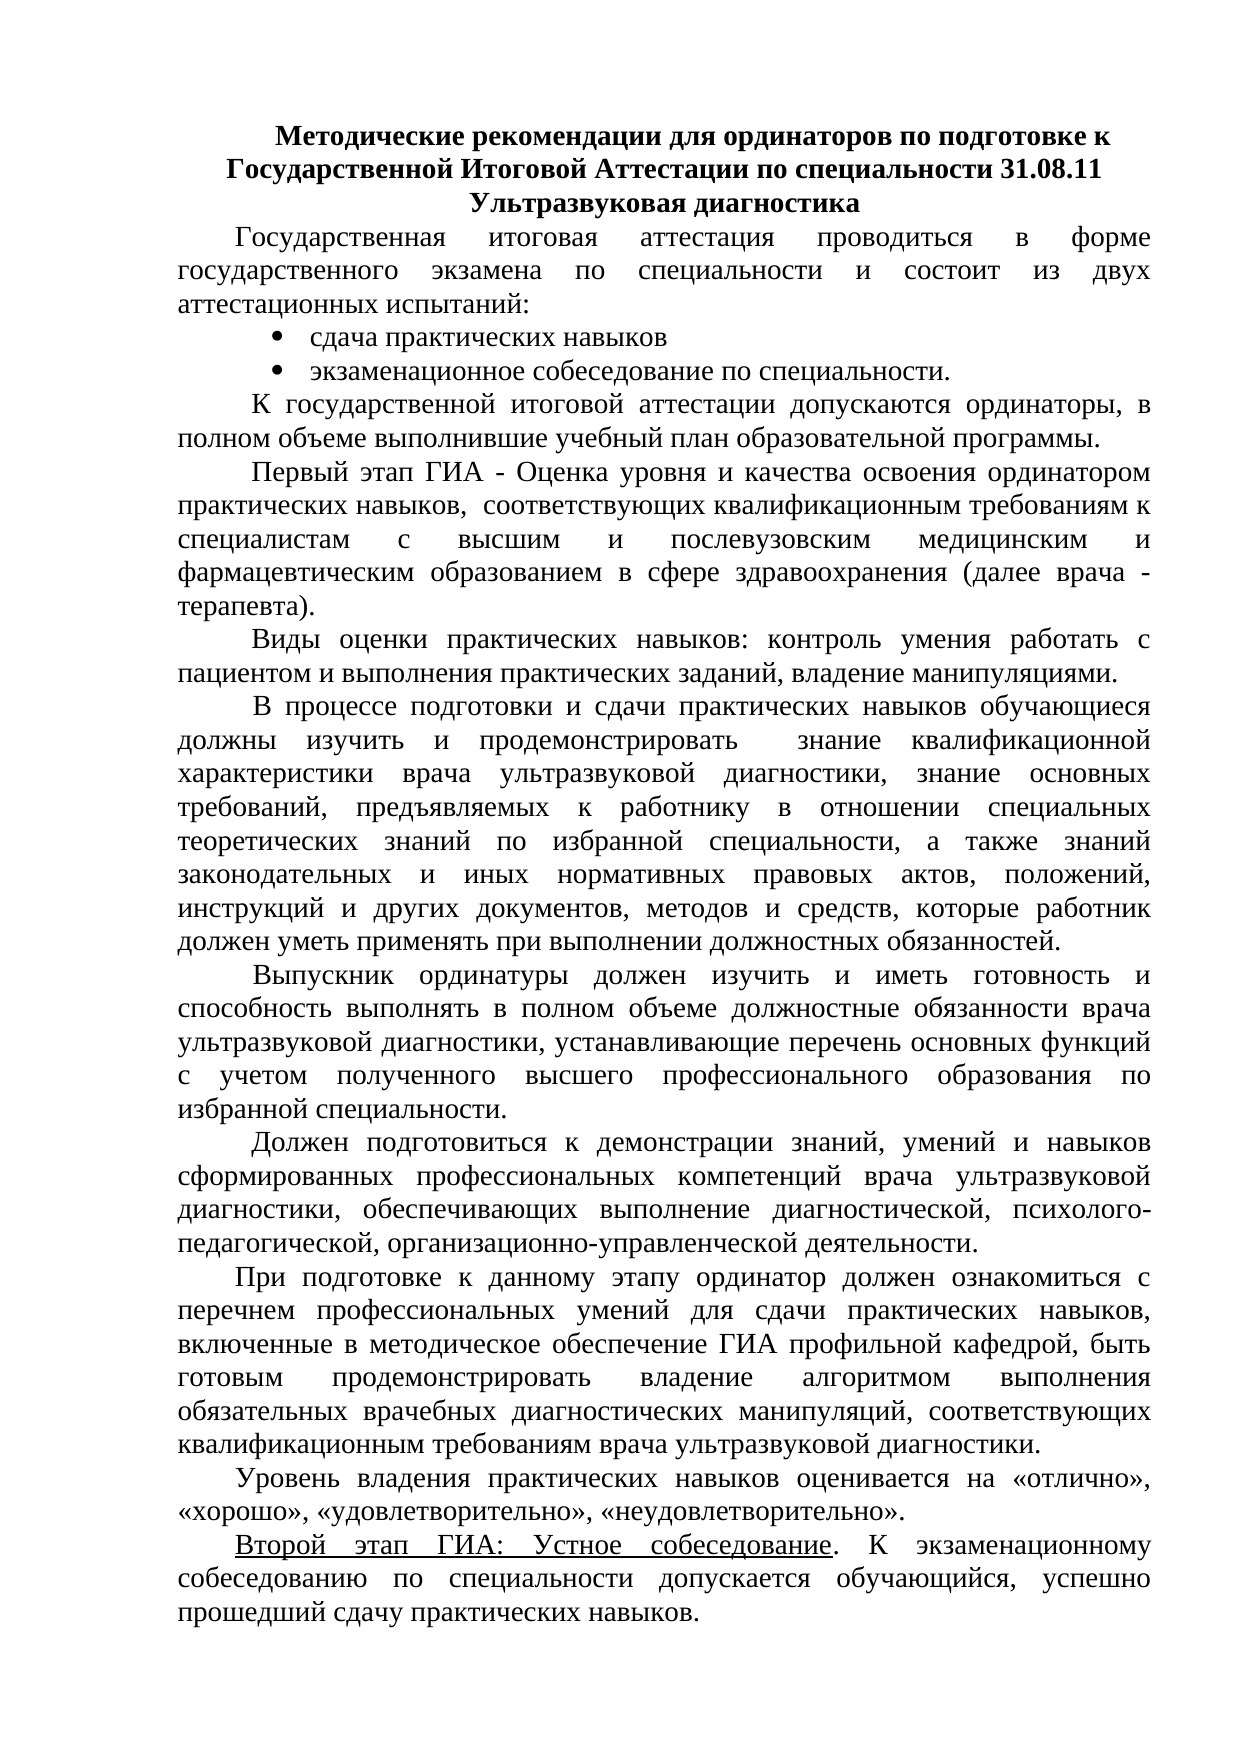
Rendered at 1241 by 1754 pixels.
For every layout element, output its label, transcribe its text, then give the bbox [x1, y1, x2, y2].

text Государственная итоговая аттестация проводиться в форме государственного экзамена по специальности и состоит из двух аттестационных испытаний: [177, 219, 1152, 319]
text Второй этап ГИА: Устное собеседование. К экзаменационному собеседованию по специальности допускается обучающийся, успешно прошедший сдачу практических навыков. [177, 1527, 1152, 1628]
text Должен подготовиться к демонстрации знаний, умений и навыков сформированных профессиональных компетенций врача ультразвуковой диагностики, обеспечивающих выполнение диагностической, психолого-педагогической, организационно-управленческой деятельности. [177, 1124, 1152, 1259]
list экзаменационное собеседование по специальности. [272, 353, 1152, 387]
text Выпускник ординатуры должен изучить и иметь готовность и способность выполнять в полном объеме должностные обязанности врача ультразвуковой диагностики, устанавливающие перечень основных функций с учетом полученного высшего профессионального образования по избранной специальности. [177, 957, 1152, 1124]
text Методические рекомендации для ординаторов по подготовке к Государственной Итоговой Аттестации по специальности 31.08.11 Ультразвуковая диагностика [177, 118, 1152, 219]
text При подготовке к данному этапу ординатор должен ознакомиться с перечнем профессиональных умений для сдачи практических навыков, включенные в методическое обеспечение ГИА профильной кафедрой, быть готовым продемонстрировать владение алгоритмом выполнения обязательных врачебных диагностических манипуляций, соответствующих квалификационным требованиям врача ультразвуковой диагностики. [177, 1259, 1152, 1460]
text К государственной итоговой аттестации допускаются ординаторы, в полном объеме выполнившие учебный план образовательной программы. [177, 387, 1152, 454]
text Виды оценки практических навыков: контроль умения работать с пациентом и выполнения практических заданий, владение манипуляциями. [177, 621, 1152, 688]
text В процессе подготовки и сдачи практических навыков обучающиеся должны изучить и продемонстрировать знание квалификационной характеристики врача ультразвуковой диагностики, знание основных требований, предъявляемых к работнику в отношении специальных теоретических знаний по избранной специальности, а также знаний законодательных и иных нормативных правовых актов, положений, инструкций и других документов, методов и средств, которые работник должен уметь применять при выполнении должностных обязанностей. [177, 688, 1152, 957]
text Первый этап ГИА - Оценка уровня и качества освоения ординатором практических навыков, соответствующих квалификационным требованиям к специалистам c высшим и послевузовским медицинским и фармацевтическим образованием в сфере здравоохранения (далее врача - терапевта). [177, 454, 1152, 621]
list сдача практических навыков [272, 319, 1152, 353]
text Уровень владения практических навыков оценивается на «отлично», «хорошо», «удовлетворительно», «неудовлетворительно». [177, 1460, 1152, 1527]
